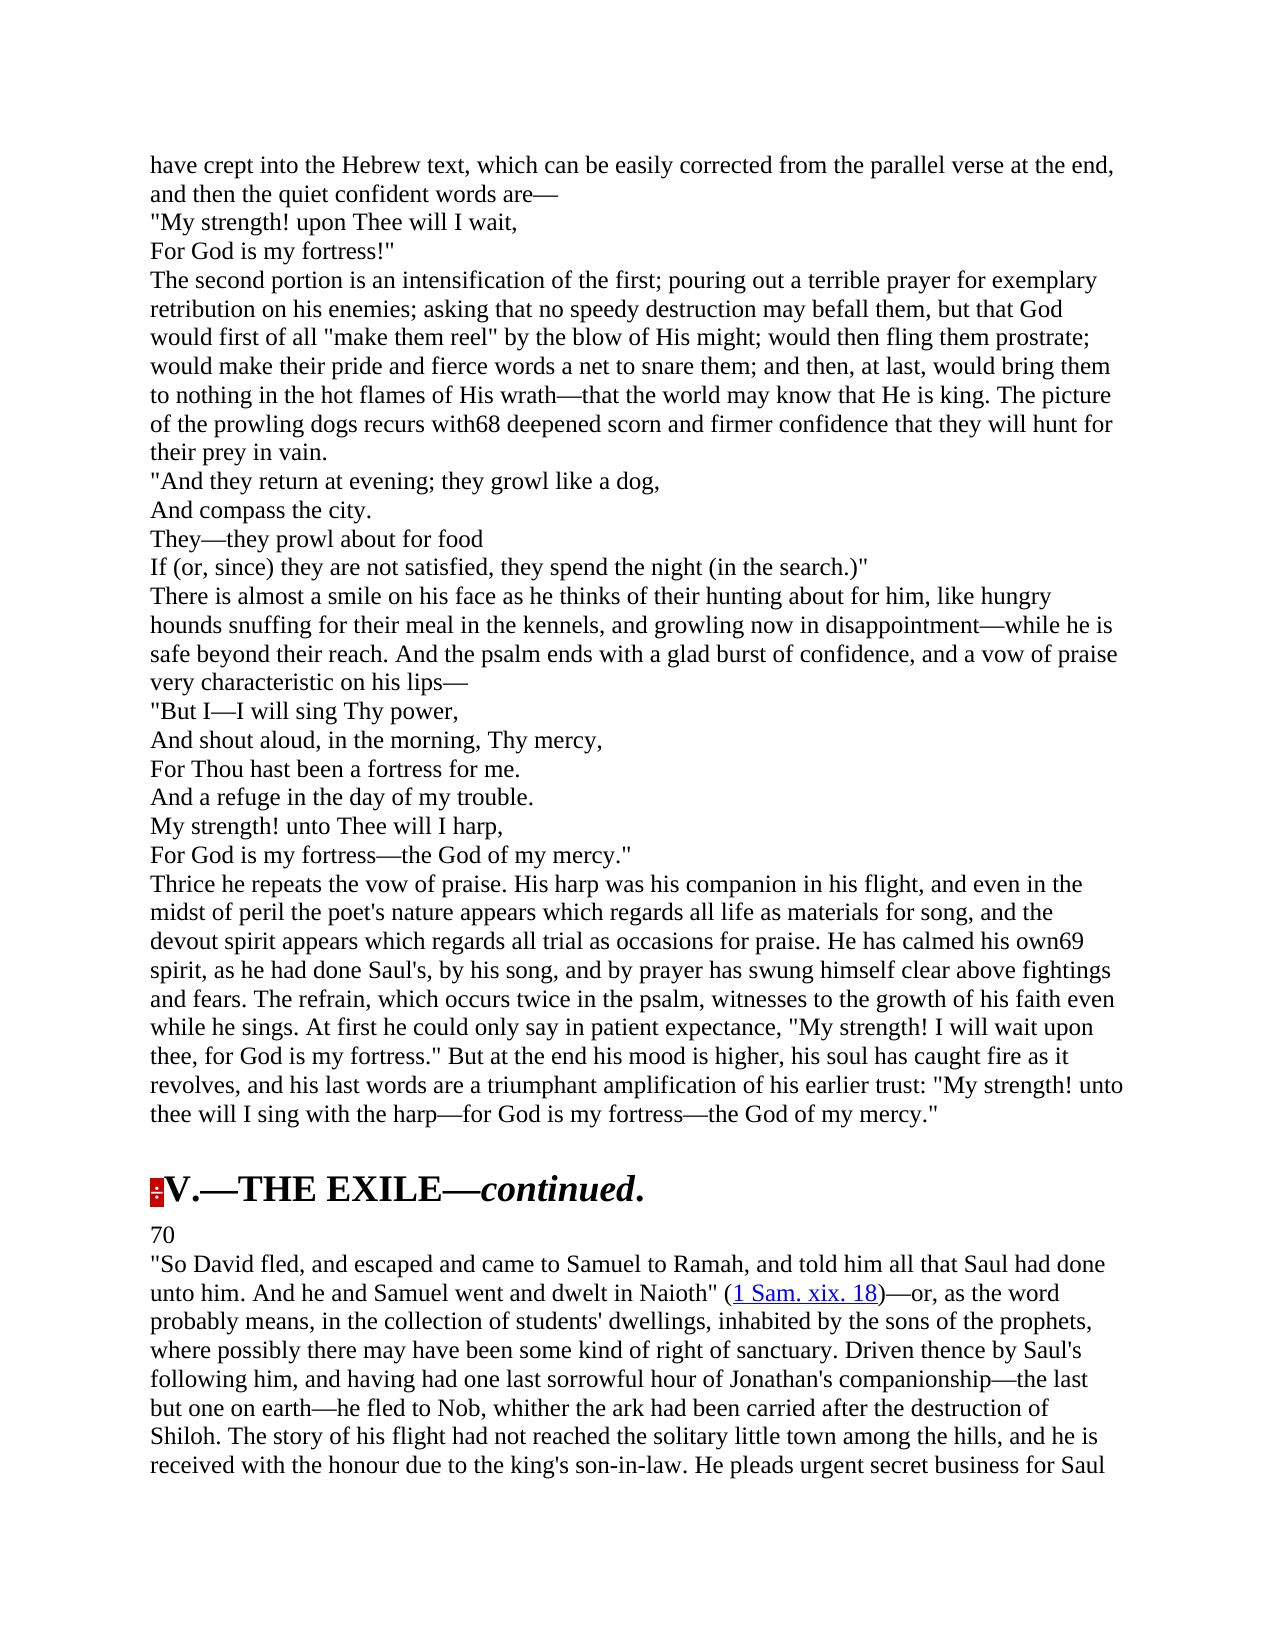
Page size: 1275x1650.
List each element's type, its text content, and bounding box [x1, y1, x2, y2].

text "My strength! upon Thee will I wait, For God is my fortress!" [150, 207, 1125, 265]
text Thrice he repeats the vow of praise. His harp was his companion in his flight, and even in the midst of peril the poet's nature appears which regards all life as materials for song, and the devout spirit appears which regards all trial as occasions for praise. He has calmed his own69 spirit, as he had done Saul's, by his song, and by prayer has swung himself clear above fightings and fears. The refrain, which occurs twice in the psalm, witnesses to the growth of his faith even while he sings. At first he could only say in patient expectance, "My strength! I will wait upon thee, for God is my fortress." But at the end his mood is higher, his soul has caught fire as it revolves, and his last words are a triumphant amplification of his earlier trust: "My strength! unto thee will I sing with the harp—for God is my fortress—the God of my mercy." [150, 869, 1125, 1127]
text "And they return at evening; they growl like a dog, And compass the city. They—they prowl about for food If (or, since) they are not satisfied, they spend the night (in the search.)" [150, 466, 1125, 581]
text 70 [150, 1220, 1125, 1249]
text ÷V.—THE EXILE—continued. [150, 1167, 1125, 1210]
text The second portion is an intensification of the first; pouring out a terrible prayer for exemplary retribution on his enemies; asking that no speedy destruction may befall them, but that God would first of all "make them reel" by the blow of His might; would then fling them prostrate; would make their pride and fierce words a net to snare them; and then, at last, would bring them to nothing in the hot flames of His wrath—that the world may know that He is king. The picture of the prowling dogs recurs with68 deepened scorn and firmer confidence that they will hunt for their prey in vain. [150, 265, 1125, 466]
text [150, 150, 1125, 207]
text "But I—I will sing Thy power, And shout aloud, in the morning, Thy mercy, For Thou hast been a fortress for me. And a refuge in the day of my trouble. My strength! unto Thee will I harp, For God is my fortress—the God of my mercy." [150, 696, 1125, 869]
text There is almost a smile on his face as he thinks of their hunting about for him, like hungry hounds snuffing for their meal in the kennels, and growling now in disappointment—while he is safe beyond their reach. And the psalm ends with a glad burst of confidence, and a vow of praise very characteristic on his lips— [150, 581, 1125, 696]
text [150, 1249, 1125, 1479]
